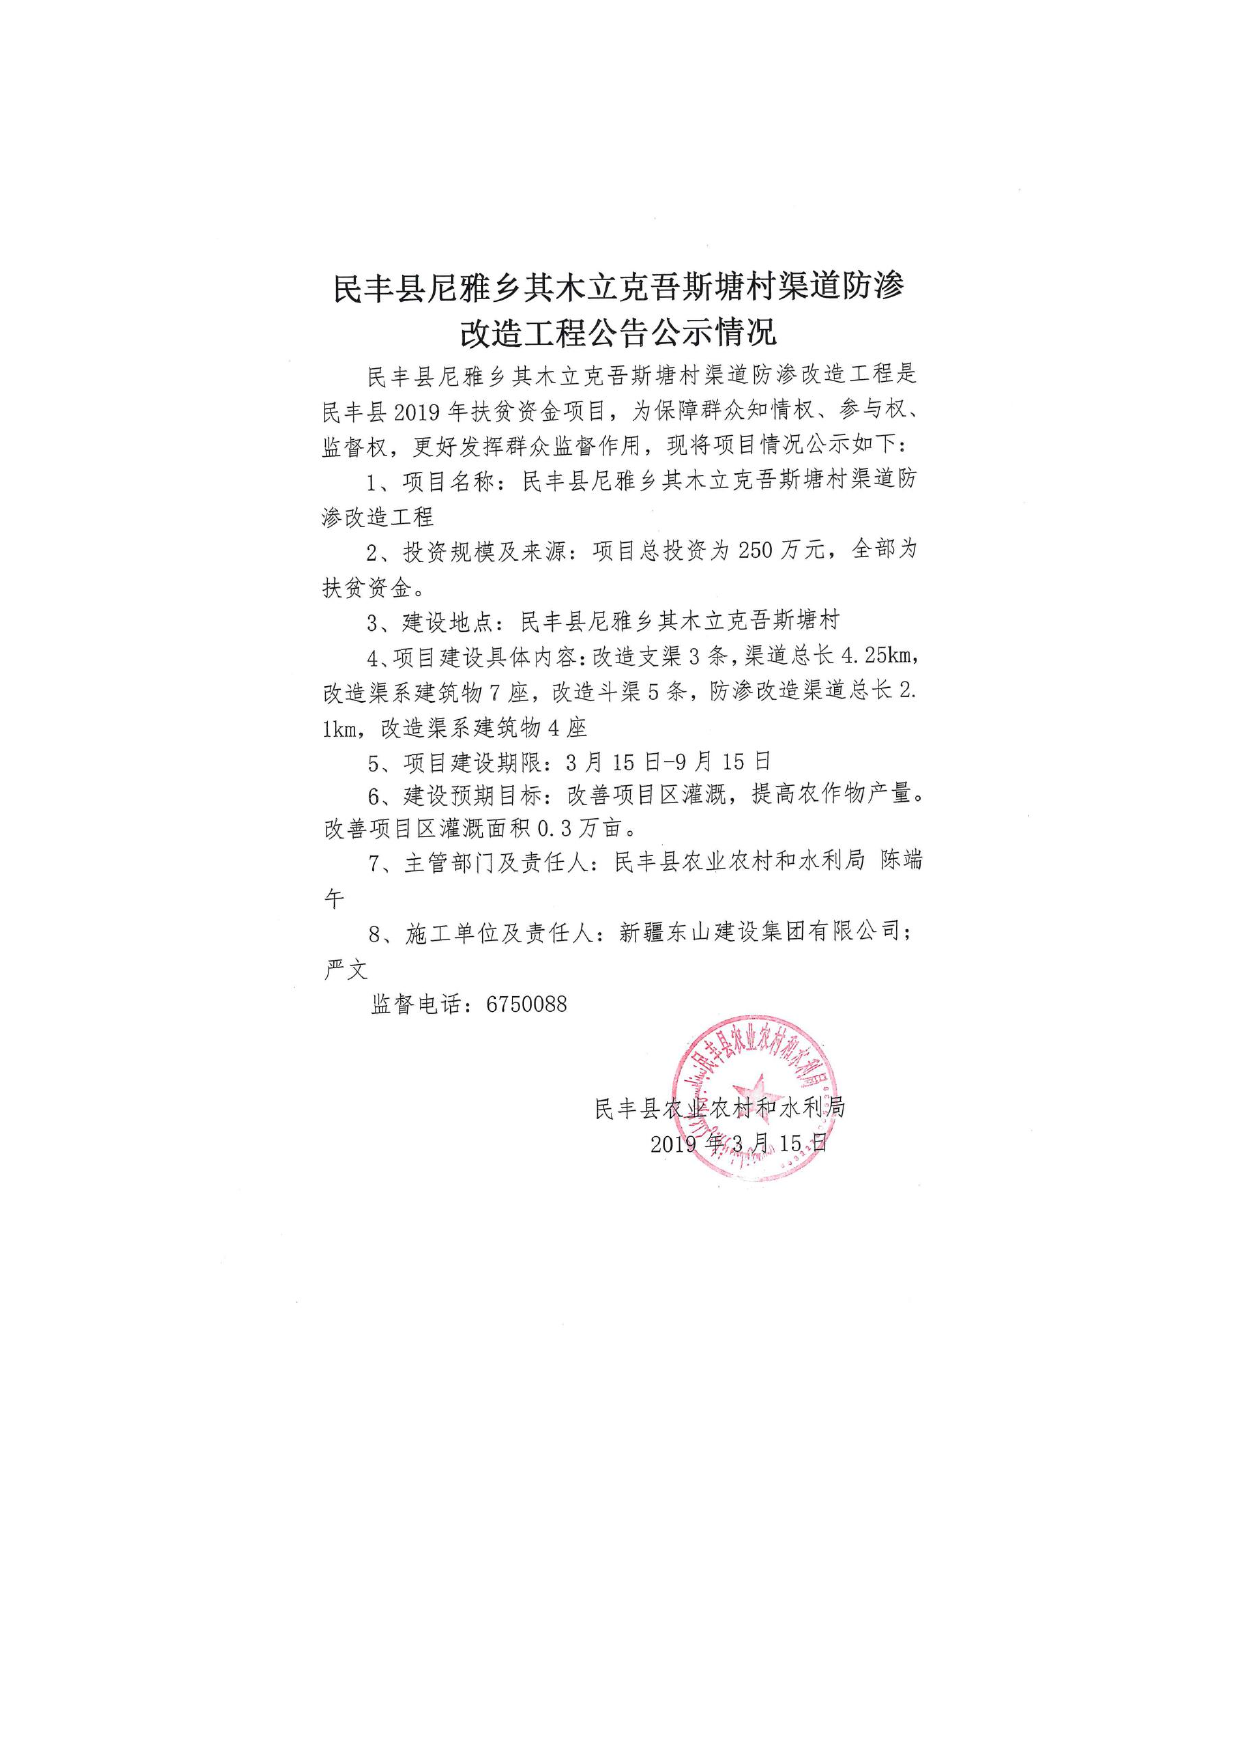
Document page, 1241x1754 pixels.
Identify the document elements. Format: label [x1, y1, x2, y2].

picture [187, 162, 1052, 1385]
